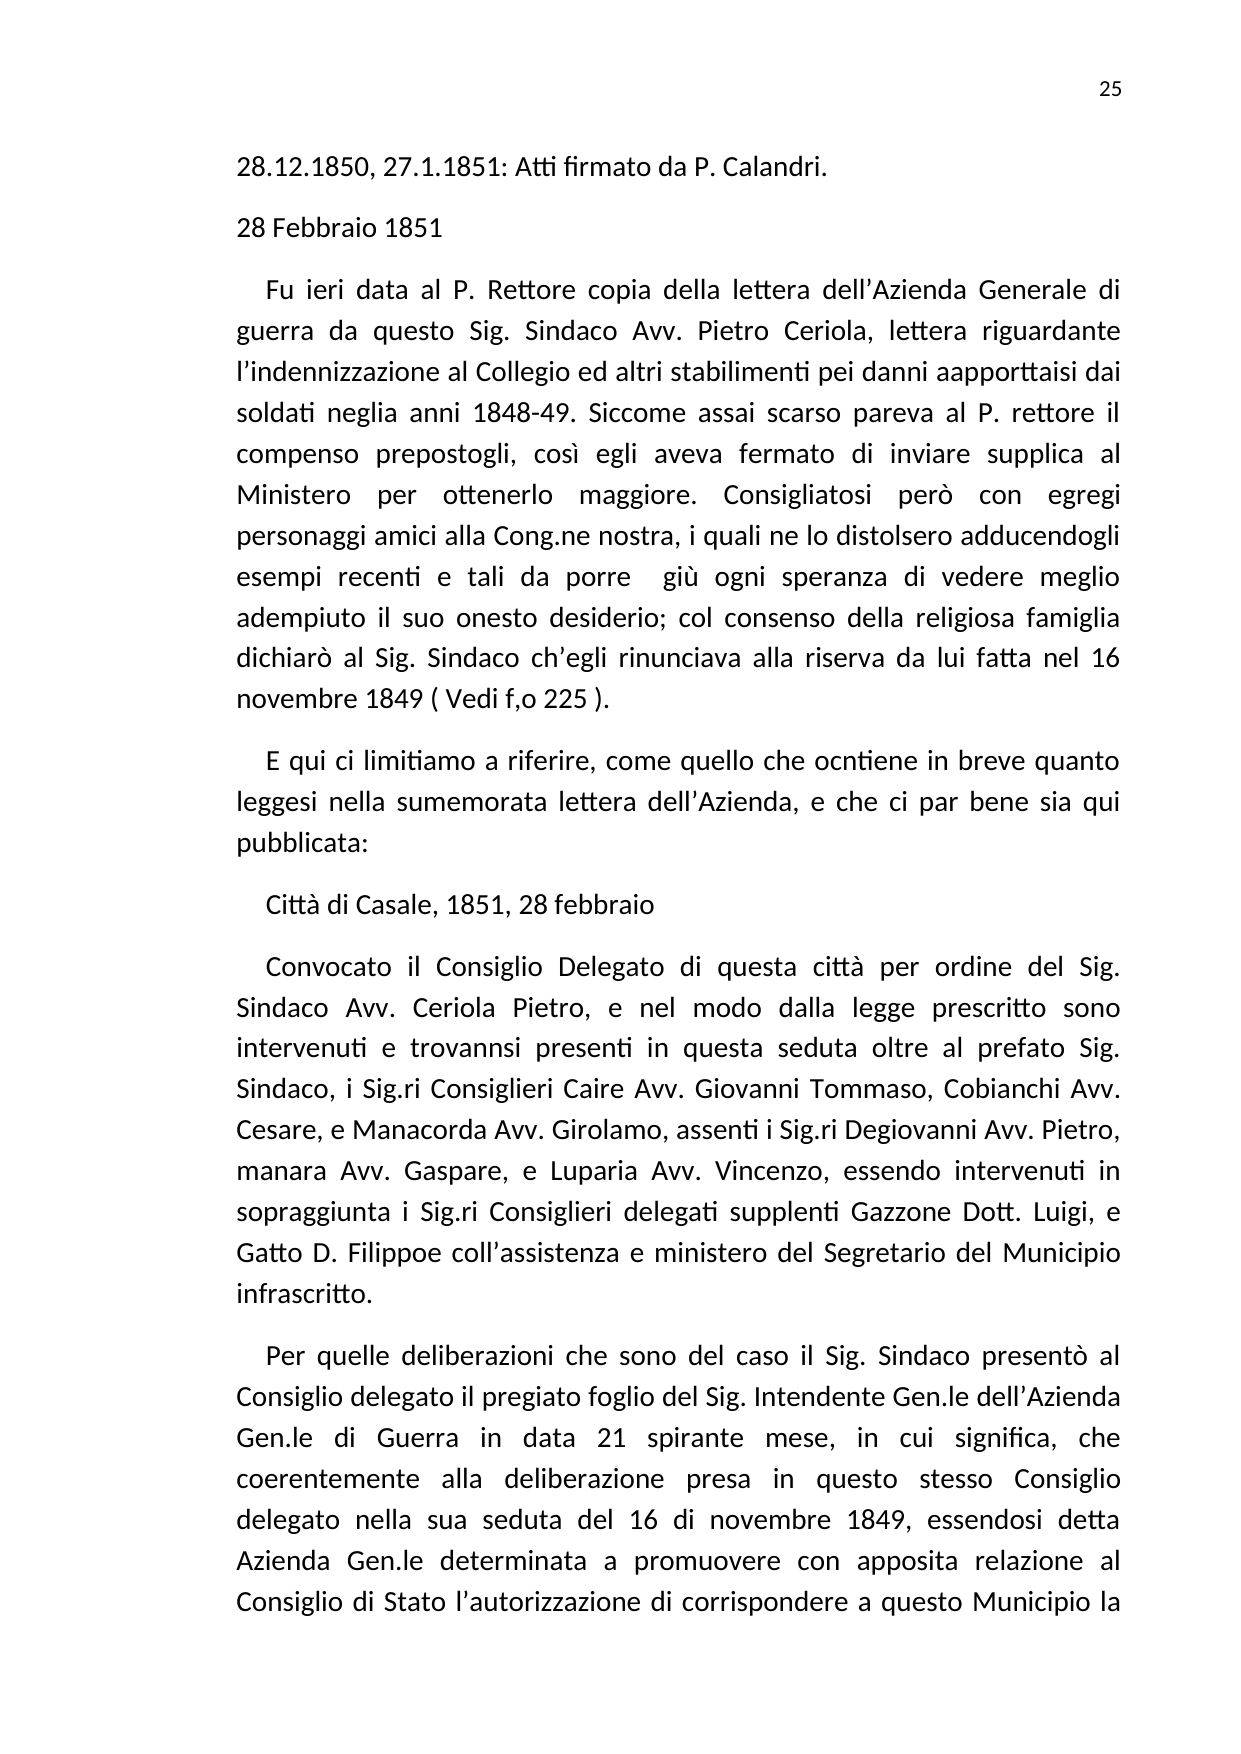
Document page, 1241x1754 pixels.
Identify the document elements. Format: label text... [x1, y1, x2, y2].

text Fu ieri data al P. Rettore copia della lettera dell’Azienda Generale di guerra da questo Sig. Sindaco Avv. Pietro Ceriola, lettera riguardante l’indennizzazione al Collegio ed altri stabilimenti pei danni aapporttaisi dai soldati neglia anni 1848-49. Siccome assai scarso pareva al P. rettore il compenso prepostogli, così egli aveva fermato di inviare supplica al Ministero per ottenerlo maggiore. Consigliatosi però con egregi personaggi amici alla Cong.ne nostra, i quali ne lo distolsero adducendogli esempi recenti e tali da porre giù ogni speranza di vedere meglio adempiuto il suo onesto desiderio; col consenso della religiosa famiglia dichiarò al Sig. Sindaco ch’egli rinunciava alla riserva da lui fatta nel 16 novembre 1849 ( Vedi f,o 225 ). [236, 271, 1122, 716]
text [236, 1337, 1122, 1618]
text 28.12.1850, 27.1.1851: Atti firmato da P. Calandri. [236, 148, 1122, 183]
text Città di Casale, 1851, 28 febbraio [236, 886, 1122, 922]
text E qui ci limitiamo a riferire, come quello che ocntiene in breve quanto leggesi nella sumemorata lettera dell’Azienda, e che ci par bene sia qui pubblicata: [236, 742, 1122, 860]
text Convocato il Consiglio Delegato di questa città per ordine del Sig. Sindaco Avv. Ceriola Pietro, e nel modo dalla legge prescritto sono intervenuti e trovannsi presenti in questa seduta oltre al prefato Sig. Sindaco, i Sig.ri Consiglieri Caire Avv. Giovanni Tommaso, Cobianchi Avv. Cesare, e Manacorda Avv. Girolamo, assenti i Sig.ri Degiovanni Avv. Pietro, manara Avv. Gaspare, e Luparia Avv. Vincenzo, essendo intervenuti in sopraggiunta i Sig.ri Consiglieri delegati supplenti Gazzone Dott. Luigi, e Gatto D. Filippoe coll’assistenza e ministero del Segretario del Municipio infrascritto. [236, 948, 1122, 1311]
text 28 Febbraio 1851 [236, 209, 1122, 245]
